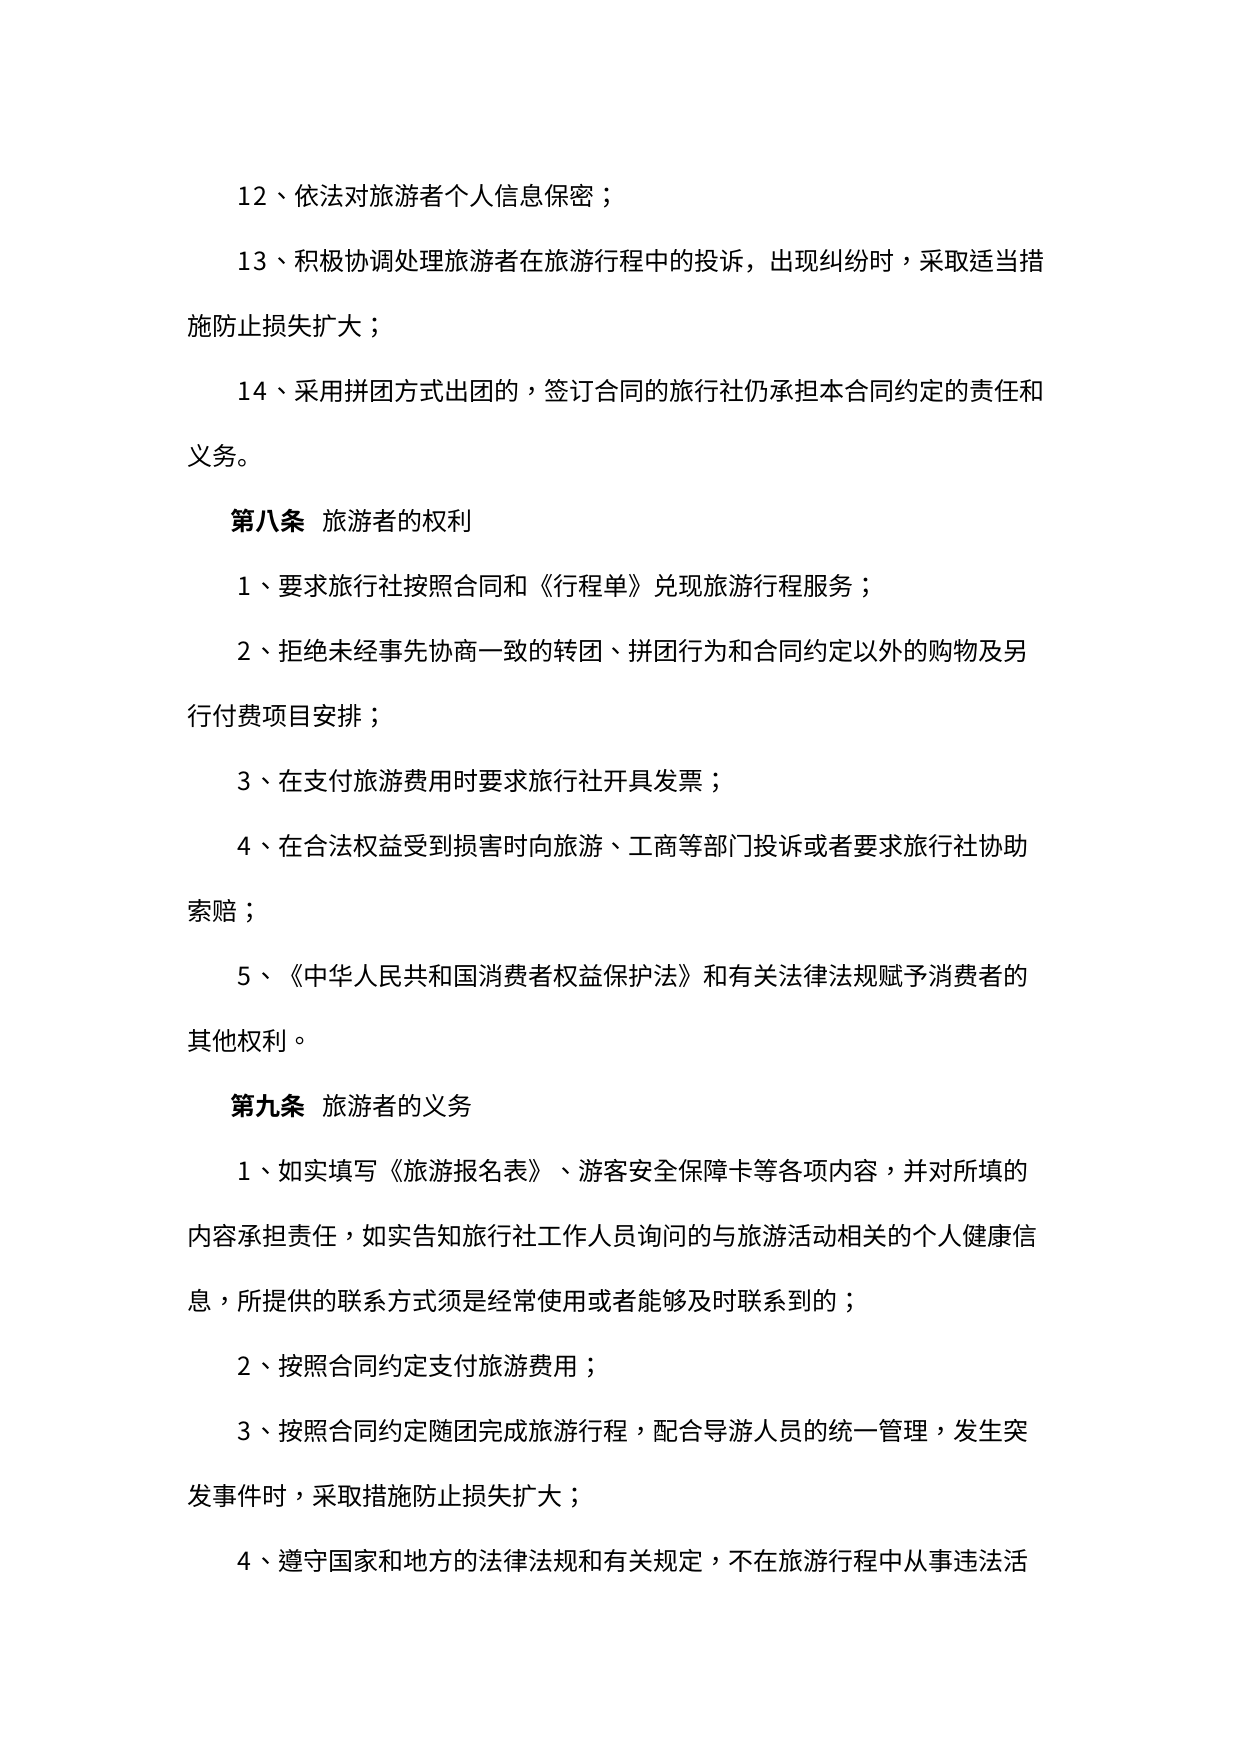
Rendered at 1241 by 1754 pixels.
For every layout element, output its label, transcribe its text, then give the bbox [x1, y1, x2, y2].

text 13、积极协调处理旅游者在旅游行程中的投诉，出现纠纷时，采取适当措施防止损失扩大； [187, 227, 1053, 357]
text 14、采用拼团方式出团的，签订合同的旅行社仍承担本合同约定的责任和义务。 [187, 357, 1053, 487]
text 3、在支付旅游费用时要求旅行社开具发票； [187, 747, 1053, 812]
text 第九条 旅游者的义务 [187, 1072, 1053, 1137]
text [187, 1527, 1053, 1592]
text 第八条 旅游者的权利 [187, 487, 1053, 552]
text 4、在合法权益受到损害时向旅游、工商等部门投诉或者要求旅行社协助索赔； [187, 812, 1053, 942]
text 3、按照合同约定随团完成旅游行程，配合导游人员的统一管理，发生突发事件时，采取措施防止损失扩大； [187, 1397, 1053, 1527]
text 5、《中华人民共和国消费者权益保护法》和有关法律法规赋予消费者的其他权利。 [187, 942, 1053, 1072]
text 2、拒绝未经事先协商一致的转团、拼团行为和合同约定以外的购物及另行付费项目安排； [187, 617, 1053, 747]
text 1、如实填写《旅游报名表》、游客安全保障卡等各项内容，并对所填的内容承担责任，如实告知旅行社工作人员询问的与旅游活动相关的个人健康信息，所提供的联系方式须是经常使用或者能够及时联系到的； [187, 1137, 1053, 1332]
text 2、按照合同约定支付旅游费用； [187, 1332, 1053, 1397]
text 12、依法对旅游者个人信息保密； [187, 162, 1053, 227]
text 1、要求旅行社按照合同和《行程单》兑现旅游行程服务； [187, 552, 1053, 617]
